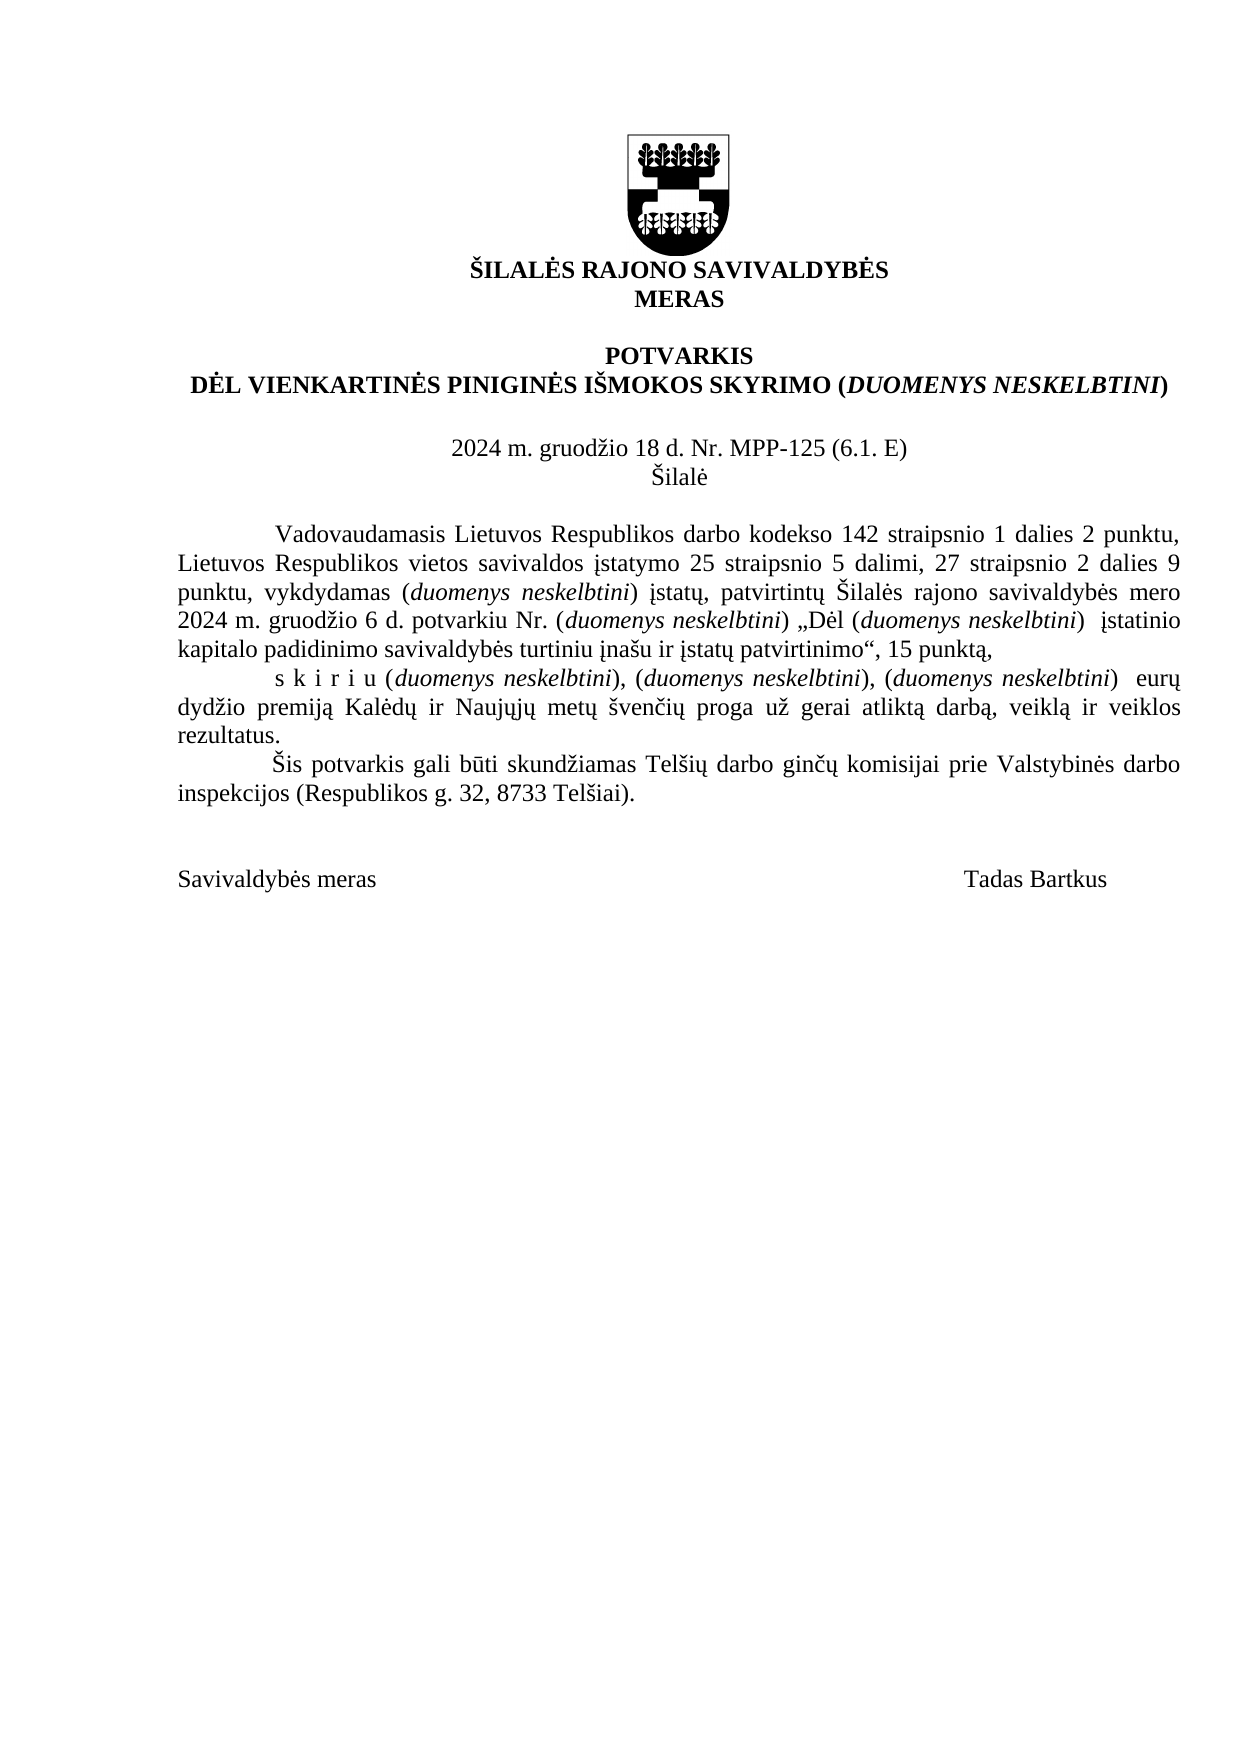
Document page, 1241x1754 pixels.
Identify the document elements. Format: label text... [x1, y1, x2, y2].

text Šilalė [177, 462, 1181, 491]
subtitle Savivaldybės meras Tadas Bartkus [177, 864, 1181, 893]
text Šis potvarkis gali būti skundžiamas Telšių darbo ginčų komisijai prie Valstybinės darbo inspekcijos (Respublikos g. 32, 8733 Telšiai). [177, 749, 1181, 807]
text 2024 m. gruodžio 18 d. Nr. MPP-125 (6.1. E) [177, 433, 1181, 462]
text s k i r i u (duomenys neskelbtini), (duomenys neskelbtini), (duomenys neskelbtini) eurų dydžio premiją Kalėdų ir Naujųjų metų švenčių proga už gerai atliktą darbą, veiklą ir veiklos rezultatus. [177, 663, 1181, 749]
text Vadovaudamasis Lietuvos Respublikos darbo kodekso 142 straipsnio 1 dalies 2 punktu, Lietuvos Respublikos vietos savivaldos įstatymo 25 straipsnio 5 dalimi, 27 straipsnio 2 dalies 9 punktu, vykdydamas (duomenys neskelbtini) įstatų, patvirtintų Šilalės rajono savivaldybės mero 2024 m. gruodžio 6 d. potvarkiu Nr. (duomenys neskelbtini) „Dėl (duomenys neskelbtini) įstatinio kapitalo padidinimo savivaldybės turtiniu įnašu ir įstatų patvirtinimo“, 15 punktą, [177, 519, 1181, 663]
picture [626, 131, 733, 256]
text DĖL VIENKARTINĖS PINIGINĖS IŠMOKOS SKYRIMO (DUOMENYS NESKELBTINI) [177, 370, 1181, 399]
